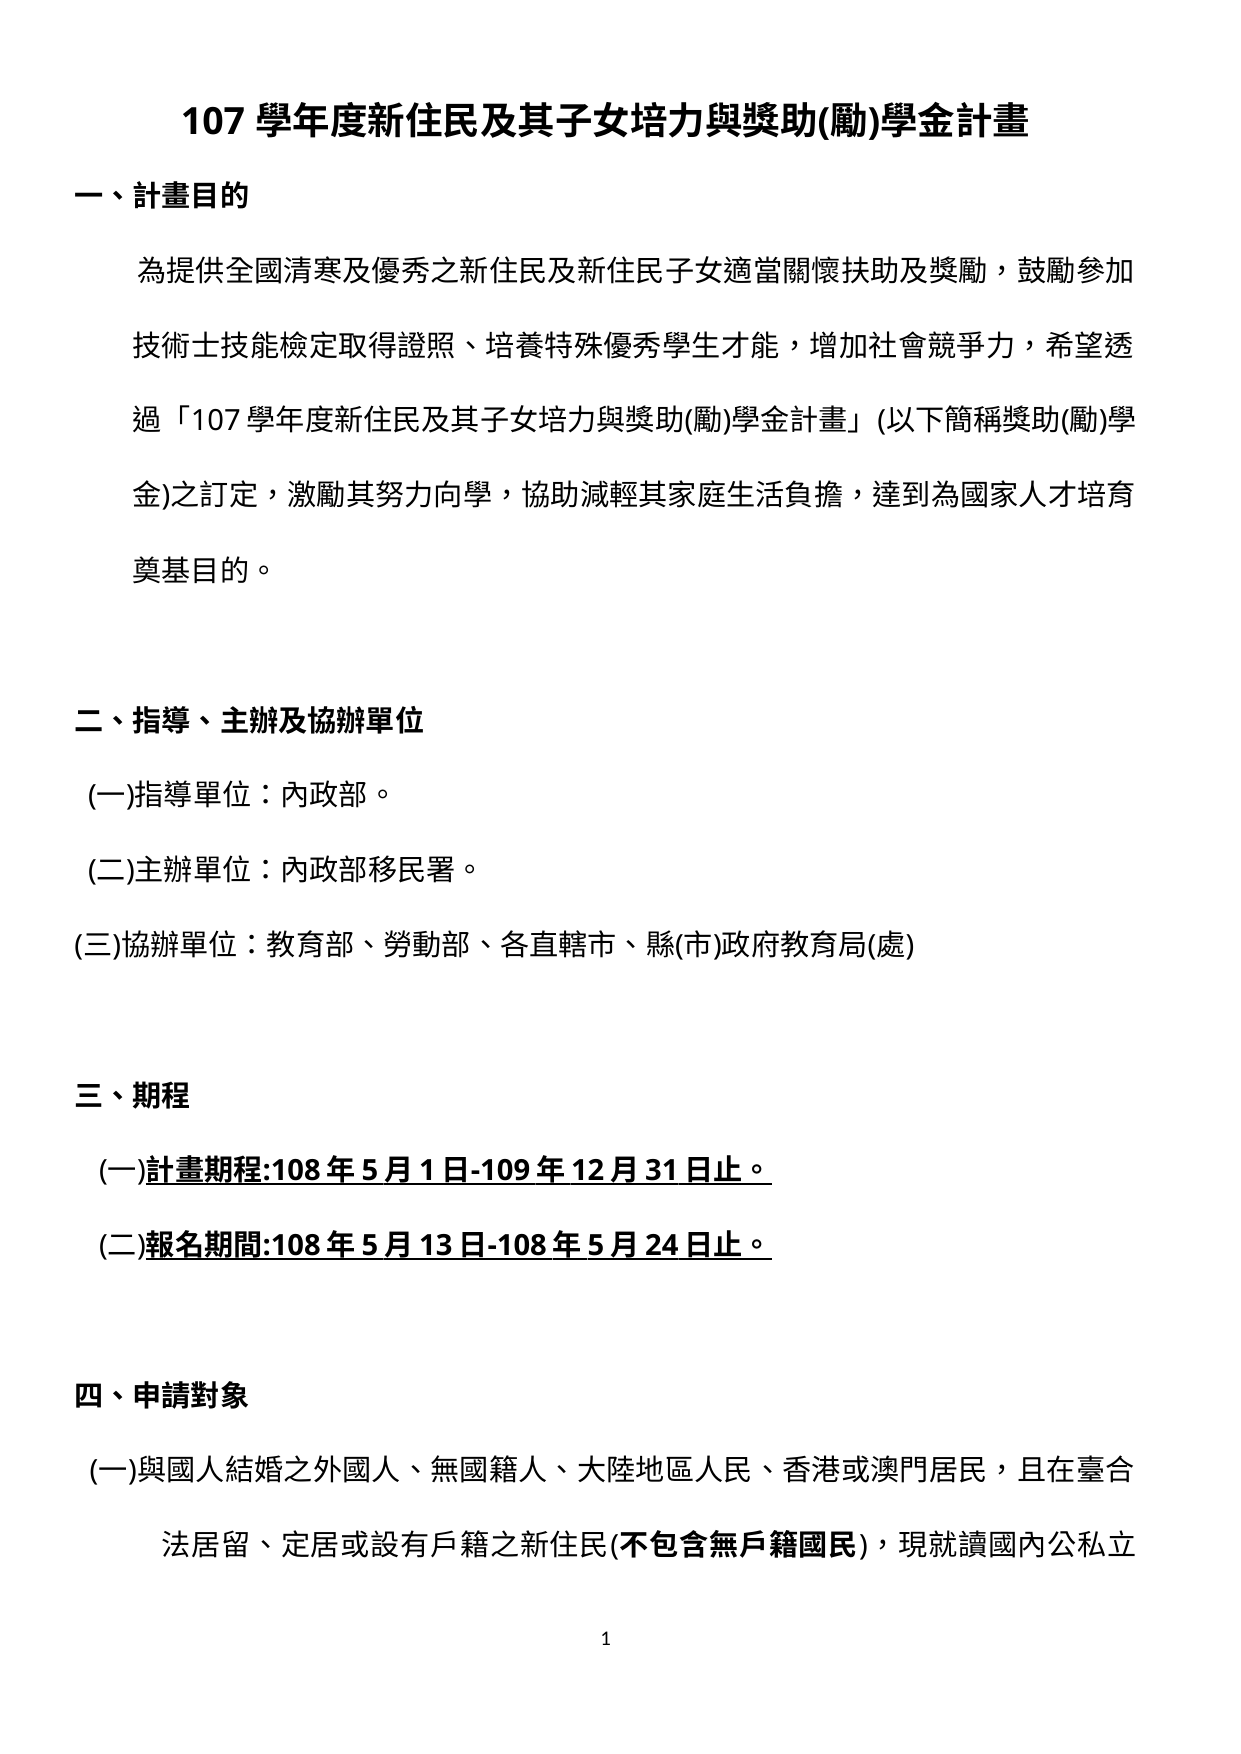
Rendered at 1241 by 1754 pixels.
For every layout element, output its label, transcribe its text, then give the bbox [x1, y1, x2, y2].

text 107 學年度新住民及其子女培力與獎助(勵)學金計畫 [74, 81, 1137, 156]
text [74, 1431, 1137, 1581]
text (一)計畫期程:108年5月1日-109年12月31日止。 [99, 1131, 1137, 1206]
text (二)報名期間:108年5月13日-108年5月24日止。 [99, 1206, 1137, 1281]
text (三)協辦單位：教育部、勞動部、各直轄市、縣(市)政府教育局(處) [59, 906, 1137, 981]
text 一、計畫目的 [74, 156, 1137, 231]
text 為提供全國清寒及優秀之新住民及新住民子女適當關懷扶助及獎勵，鼓勵參加技術士技能檢定取得證照、培養特殊優秀學生才能，增加社會競爭力，希望透過「107學年度新住民及其子女培力與獎助(勵)學金計畫」(以下簡稱獎助(勵)學金)之訂定，激勵其努力向學，協助減輕其家庭生活負擔，達到為國家人才培育奠基目的。 [74, 231, 1137, 606]
text 二、指導、主辦及協辦單位 [74, 681, 1137, 756]
text 三、期程 [74, 1056, 1137, 1131]
text (一)指導單位：內政部。 [73, 756, 1137, 831]
text (二)主辦單位：內政部移民署。 [73, 831, 1137, 906]
text 四、申請對象 [74, 1356, 1137, 1431]
